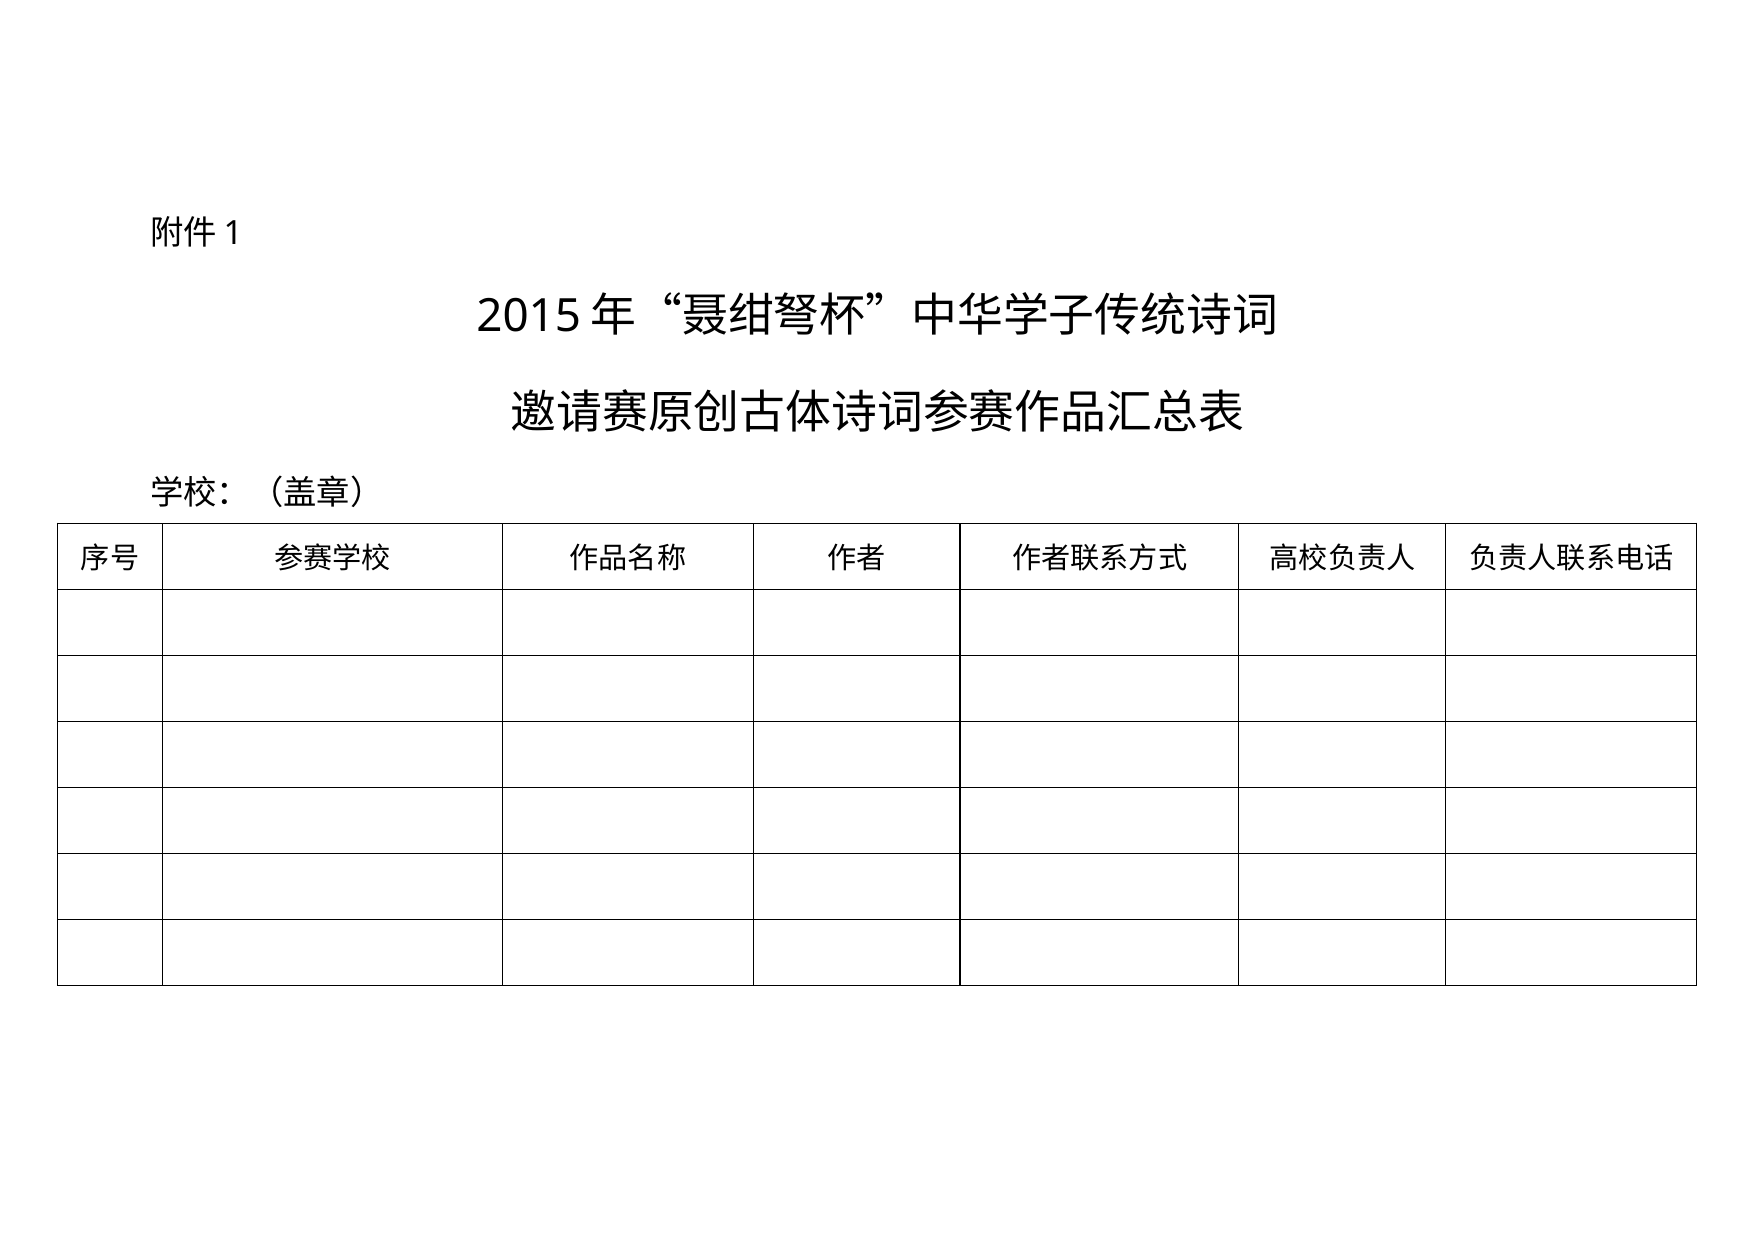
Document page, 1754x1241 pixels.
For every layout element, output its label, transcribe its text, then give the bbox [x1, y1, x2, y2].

table_cell [163, 656, 502, 721]
table_cell [754, 590, 959, 655]
table_cell [961, 854, 1238, 919]
table_cell [961, 788, 1238, 853]
table_cell [163, 722, 502, 787]
table_cell [1239, 590, 1445, 655]
table_cell [58, 920, 162, 985]
table_cell [1239, 854, 1445, 919]
text 邀请赛原创古体诗词参赛作品汇总表 [150, 360, 1604, 458]
table_cell [503, 722, 753, 787]
table_cell [1446, 722, 1696, 787]
table_header 序号 [58, 524, 162, 589]
table_cell [503, 854, 753, 919]
table_cell [754, 854, 959, 919]
table_header 高校负责人 [1239, 524, 1445, 589]
table_cell [961, 920, 1238, 985]
table_cell [58, 656, 162, 721]
table_cell [163, 788, 502, 853]
table_header 作者 [754, 524, 959, 589]
table_cell [1239, 788, 1445, 853]
table_cell [503, 920, 753, 985]
text 2015年“聂绀弩杯”中华学子传统诗词 [150, 263, 1604, 360]
table_cell [58, 854, 162, 919]
text 学校：（盖章） [150, 458, 1604, 523]
table_cell [1446, 920, 1696, 985]
table_cell [1446, 590, 1696, 655]
table_cell [1446, 656, 1696, 721]
table_cell [961, 590, 1238, 655]
table_header 作品名称 [503, 524, 753, 589]
table_cell [1446, 854, 1696, 919]
table_cell [58, 590, 162, 655]
table_cell [754, 788, 959, 853]
text 附件1 [150, 198, 1604, 263]
table_cell [961, 656, 1238, 721]
table_cell [58, 722, 162, 787]
table_cell [58, 788, 162, 853]
table_cell [503, 656, 753, 721]
table_cell [754, 920, 959, 985]
table_cell [163, 920, 502, 985]
table_cell [1239, 920, 1445, 985]
table_cell [503, 788, 753, 853]
table_cell [961, 722, 1238, 787]
table_cell [1446, 788, 1696, 853]
table_header 作者联系方式 [961, 524, 1238, 589]
table_cell [754, 722, 959, 787]
table_cell [1239, 722, 1445, 787]
table_cell [503, 590, 753, 655]
table_cell [1239, 656, 1445, 721]
table_cell [163, 854, 502, 919]
table_cell [163, 590, 502, 655]
table_header 负责人联系电话 [1446, 524, 1696, 589]
table_cell [754, 656, 959, 721]
table_header 参赛学校 [163, 524, 502, 589]
